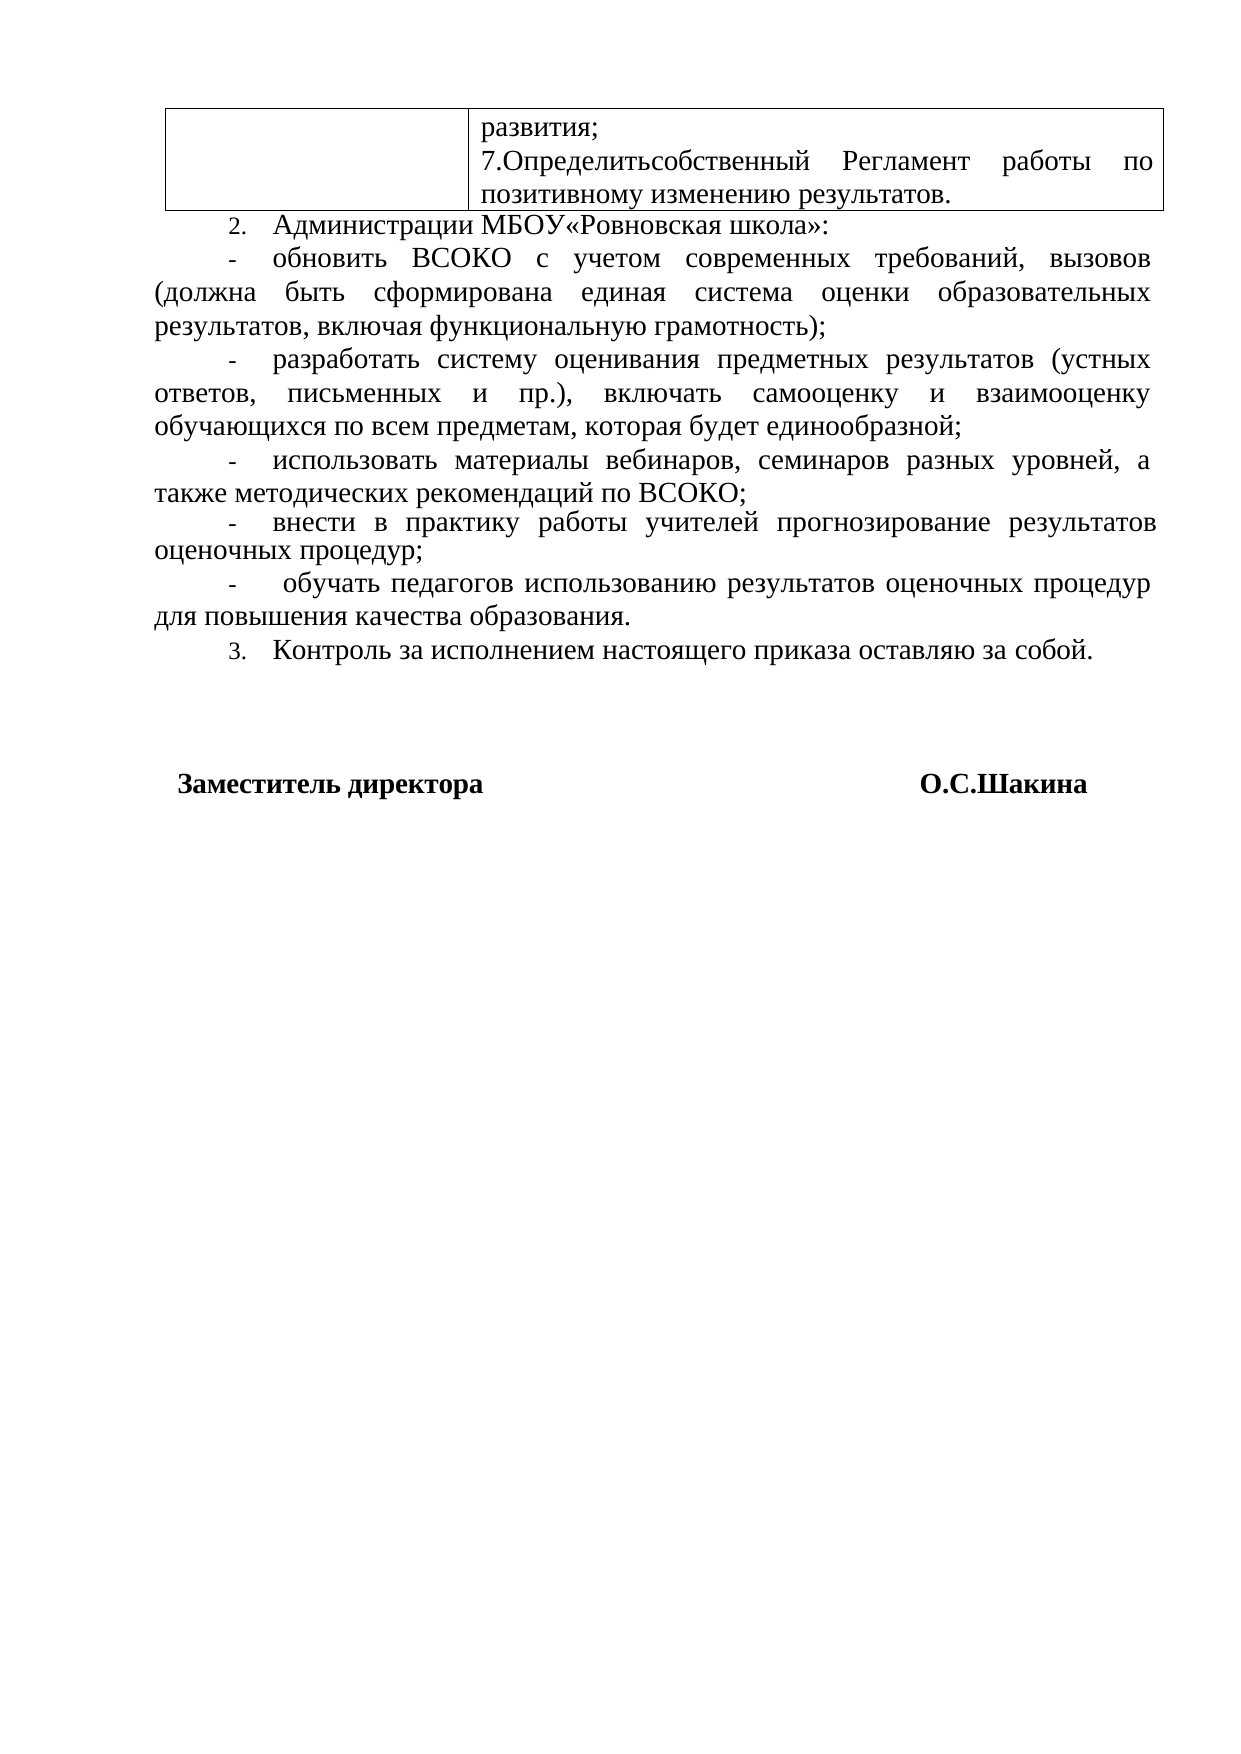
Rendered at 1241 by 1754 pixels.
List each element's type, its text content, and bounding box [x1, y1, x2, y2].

list внести в практику работы учителей прогнозирование результатов оценочных процедур; [154, 509, 1158, 566]
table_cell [166, 109, 468, 210]
list обучать педагогов использованию результатов оценочных процедур для повышения качества образования. [154, 566, 1152, 631]
list разработать систему оценивания предметных результатов (устных ответов, письменных и пр.), включать самооценку и взаимооценку обучающихся по всем предметам, которая будет единообразной; [154, 341, 1152, 442]
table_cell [469, 109, 1163, 210]
subtitle Заместитель директора О.С.Шакина [177, 767, 1223, 800]
list использовать материалы вебинаров, семинаров разных уровней, а также методических рекомендаций по ВСОКО; [154, 442, 1151, 509]
list обновить ВСОКО с учетом современных требований, вызовов (должна быть сформирована единая система оценки образовательных результатов, включая функциональную грамотность); [154, 241, 1152, 341]
list Администрации МБОУ«Ровновская школа»: [154, 212, 1223, 241]
list Контроль за исполнением настоящего приказа оставляю за собой. [154, 632, 1223, 665]
